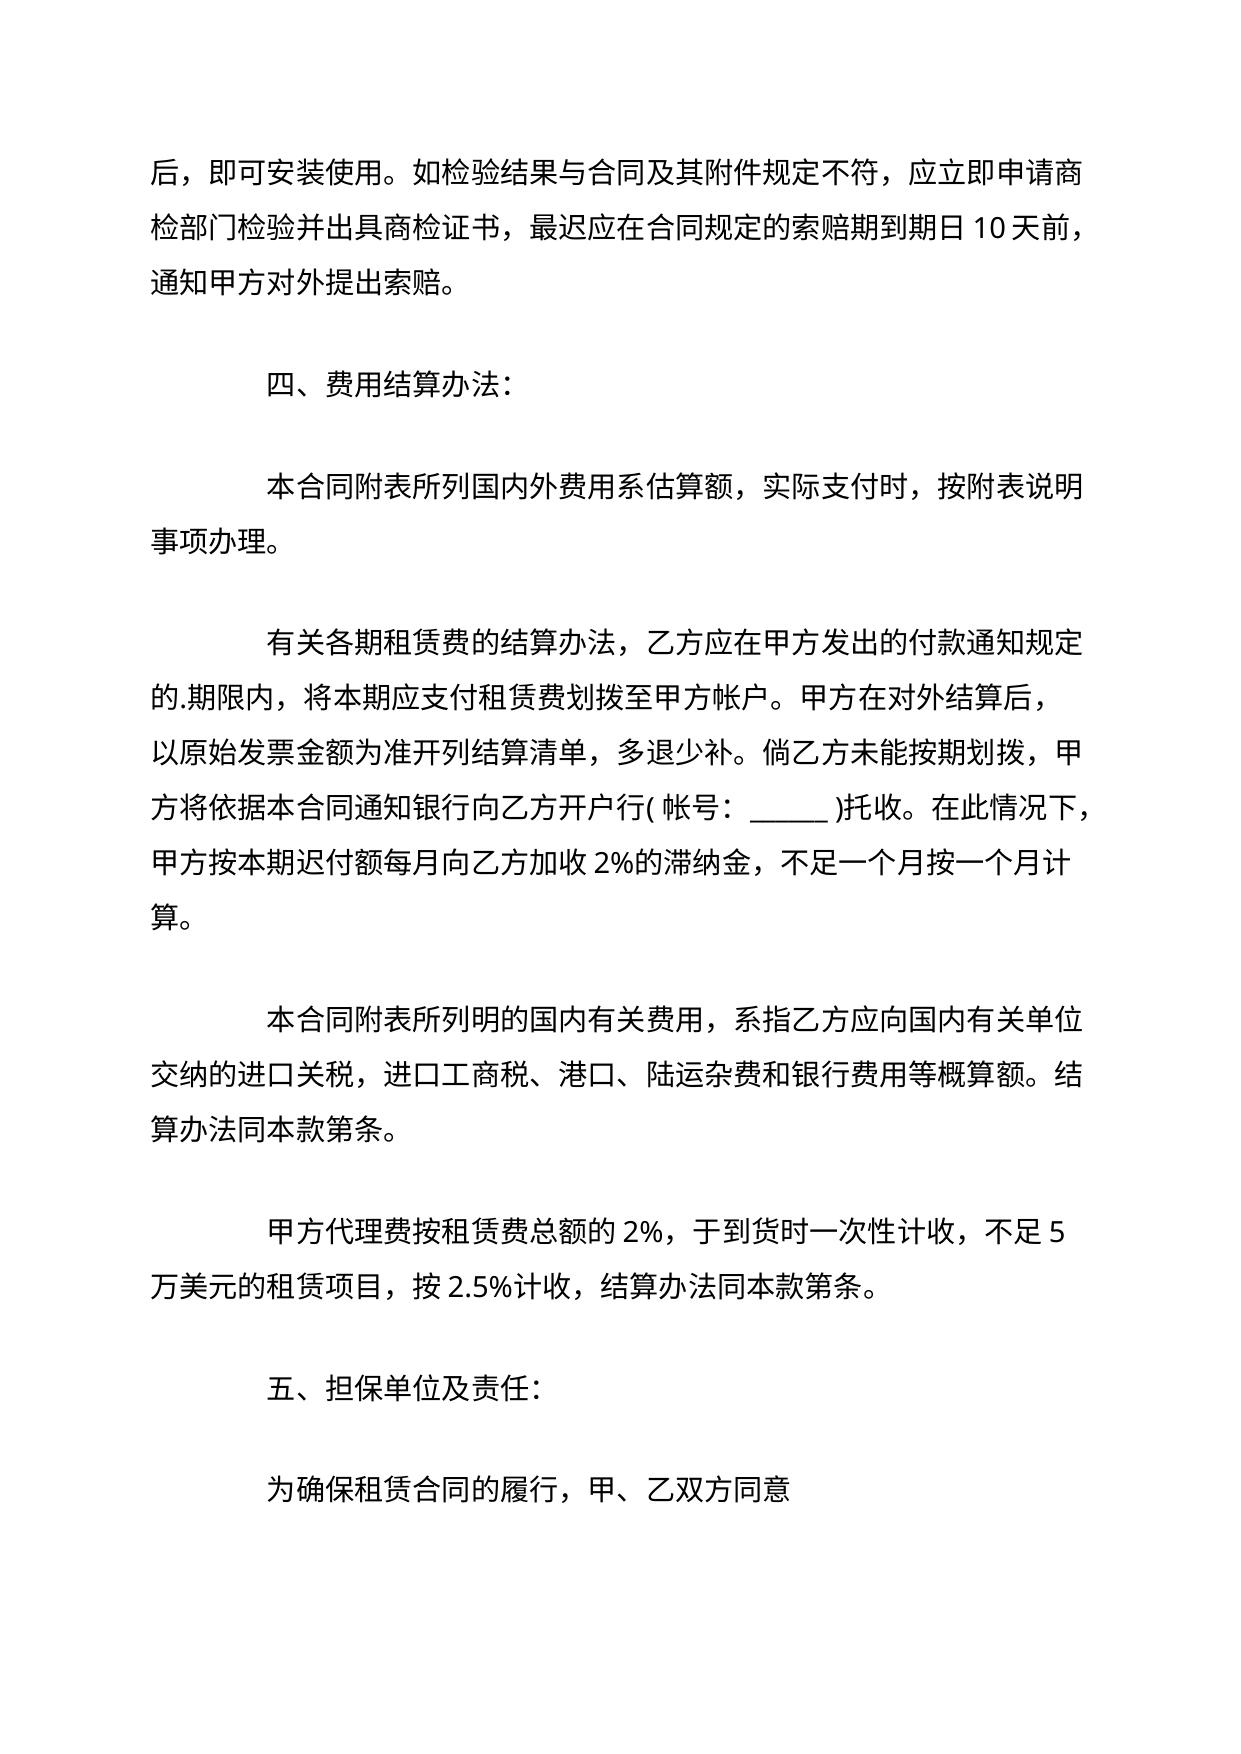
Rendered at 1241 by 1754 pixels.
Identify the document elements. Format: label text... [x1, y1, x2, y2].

text 本合同附表所列国内外费用系估算额，实际支付时，按附表说明事项办理。 [150, 463, 1090, 561]
text 本合同附表所列明的国内有关费用，系指乙方应向国内有关单位交纳的进口关税，进口工商税、港口、陆运杂费和银行费用等概算额。结算办法同本款第条。 [150, 997, 1090, 1149]
text 五、担保单位及责任： [150, 1365, 1090, 1407]
text 为确保租赁合同的履行，甲、乙双方同意 [150, 1467, 1090, 1509]
text 有关各期租赁费的结算办法，乙方应在甲方发出的付款通知规定的.期限内，将本期应支付租赁费划拨至甲方帐户。甲方在对外结算后，以原始发票金额为准开列结算清单，多退少补。倘乙方未能按期划拨，甲方将依据本合同通知银行向乙方开户行( 帐号：______ )托收。在此情况下，甲方按本期迟付额每月向乙方加收2%的滞纳金，不足一个月按一个月计算。 [150, 620, 1090, 937]
text 甲方代理费按租赁费总额的2%，于到货时一次性计收，不足5万美元的租赁项目，按2.5%计收，结算办法同本款第条。 [150, 1208, 1090, 1306]
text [150, 150, 1090, 302]
text 四、费用结算办法： [150, 362, 1090, 404]
